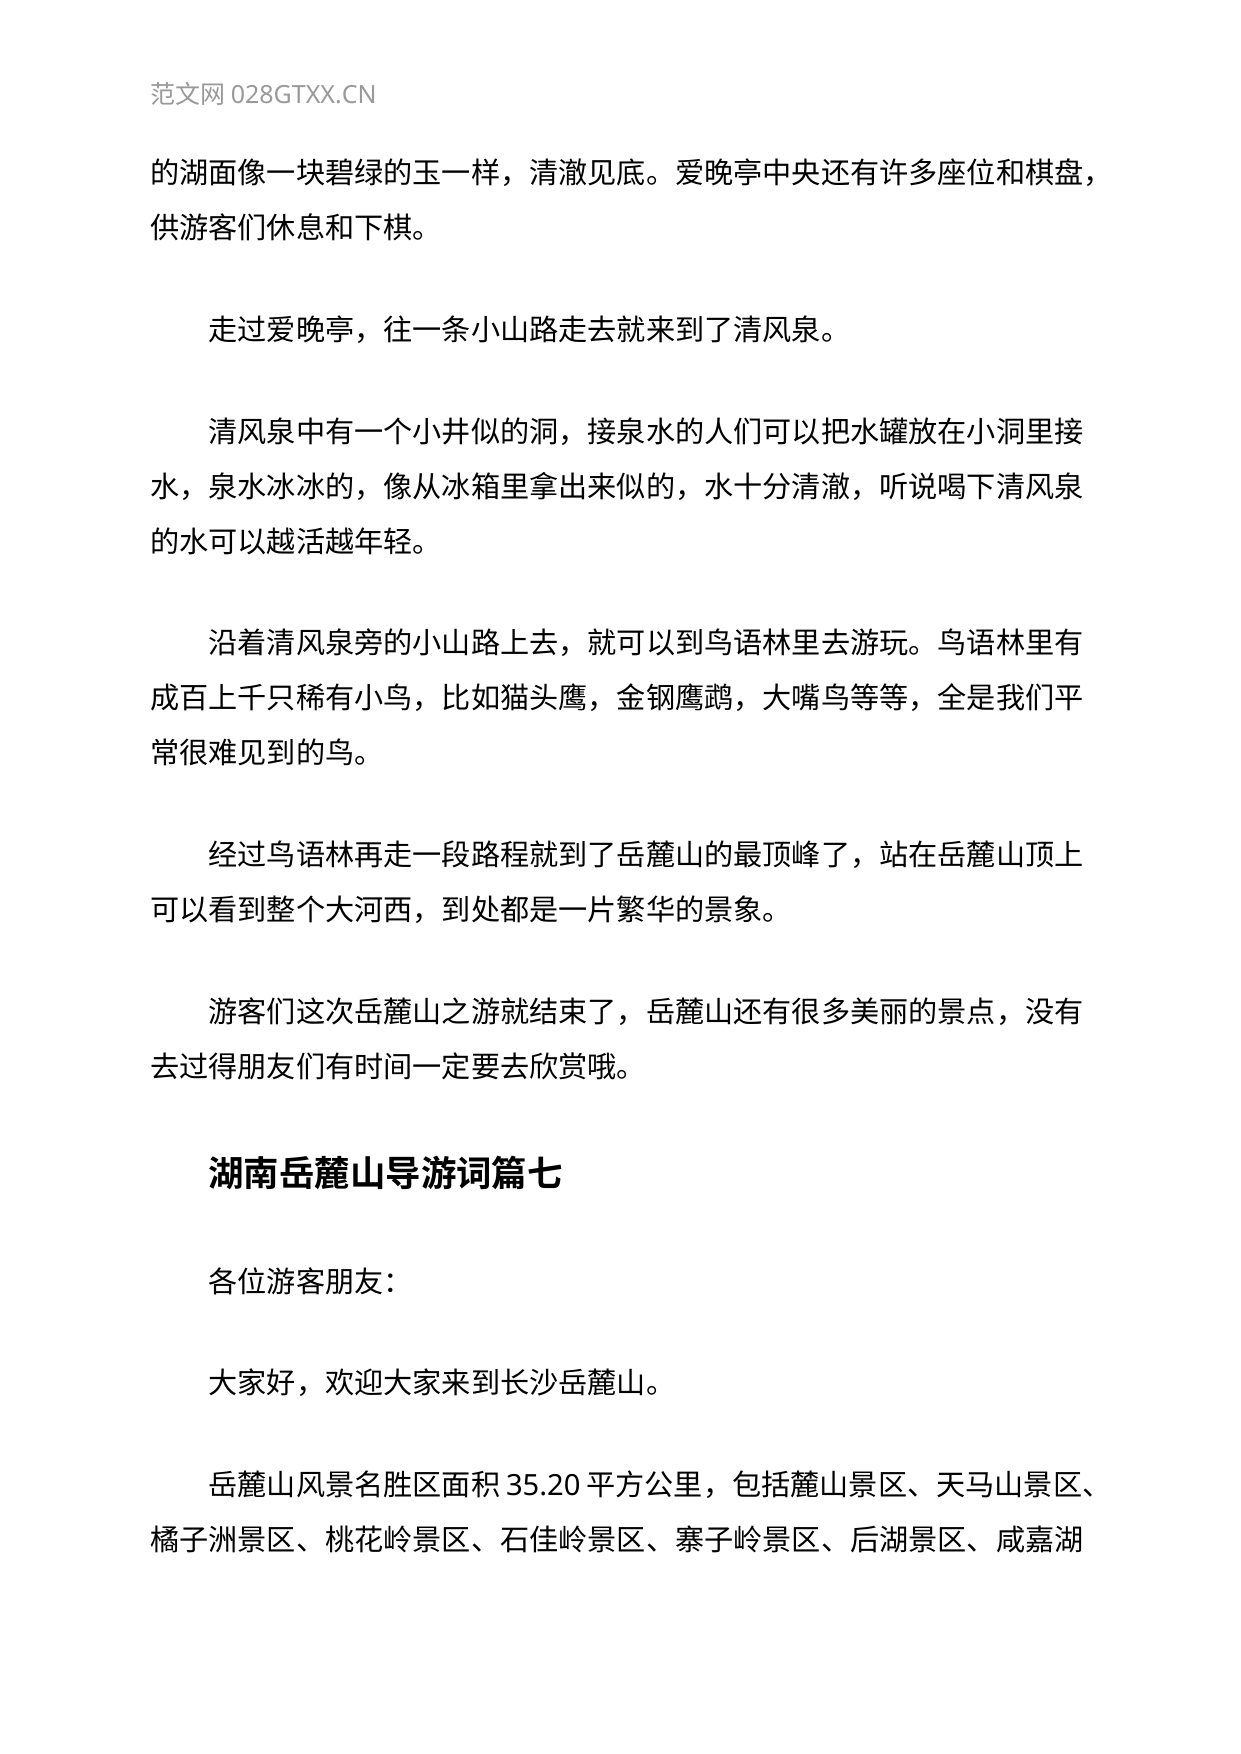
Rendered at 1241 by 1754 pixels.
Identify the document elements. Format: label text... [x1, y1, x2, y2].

text 湖南岳麓山导游词篇七 [150, 1145, 1090, 1196]
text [150, 1462, 1090, 1559]
text 经过鸟语林再走一段路程就到了岳麓山的最顶峰了，站在岳麓山顶上可以看到整个大河西，到处都是一片繁华的景象。 [150, 832, 1090, 929]
text 走过爱晚亭，往一条小山路走去就来到了清风泉。 [150, 307, 1090, 349]
text 清风泉中有一个小井似的洞，接泉水的人们可以把水罐放在小洞里接水，泉水冰冰的，像从冰箱里拿出来似的，水十分清澈，听说喝下清风泉的水可以越活越年轻。 [150, 408, 1090, 561]
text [150, 150, 1090, 247]
text 游客们这次岳麓山之游就结束了，岳麓山还有很多美丽的景点，没有去过得朋友们有时间一定要去欣赏哦。 [150, 988, 1090, 1085]
text 沿着清风泉旁的小山路上去，就可以到鸟语林里去游玩。鸟语林里有成百上千只稀有小鸟，比如猫头鹰，金钢鹰鹉，大嘴鸟等等，全是我们平常很难见到的鸟。 [150, 620, 1090, 772]
text 各位游客朋友： [150, 1258, 1090, 1301]
text 大家好，欢迎大家来到长沙岳麓山。 [150, 1360, 1090, 1402]
